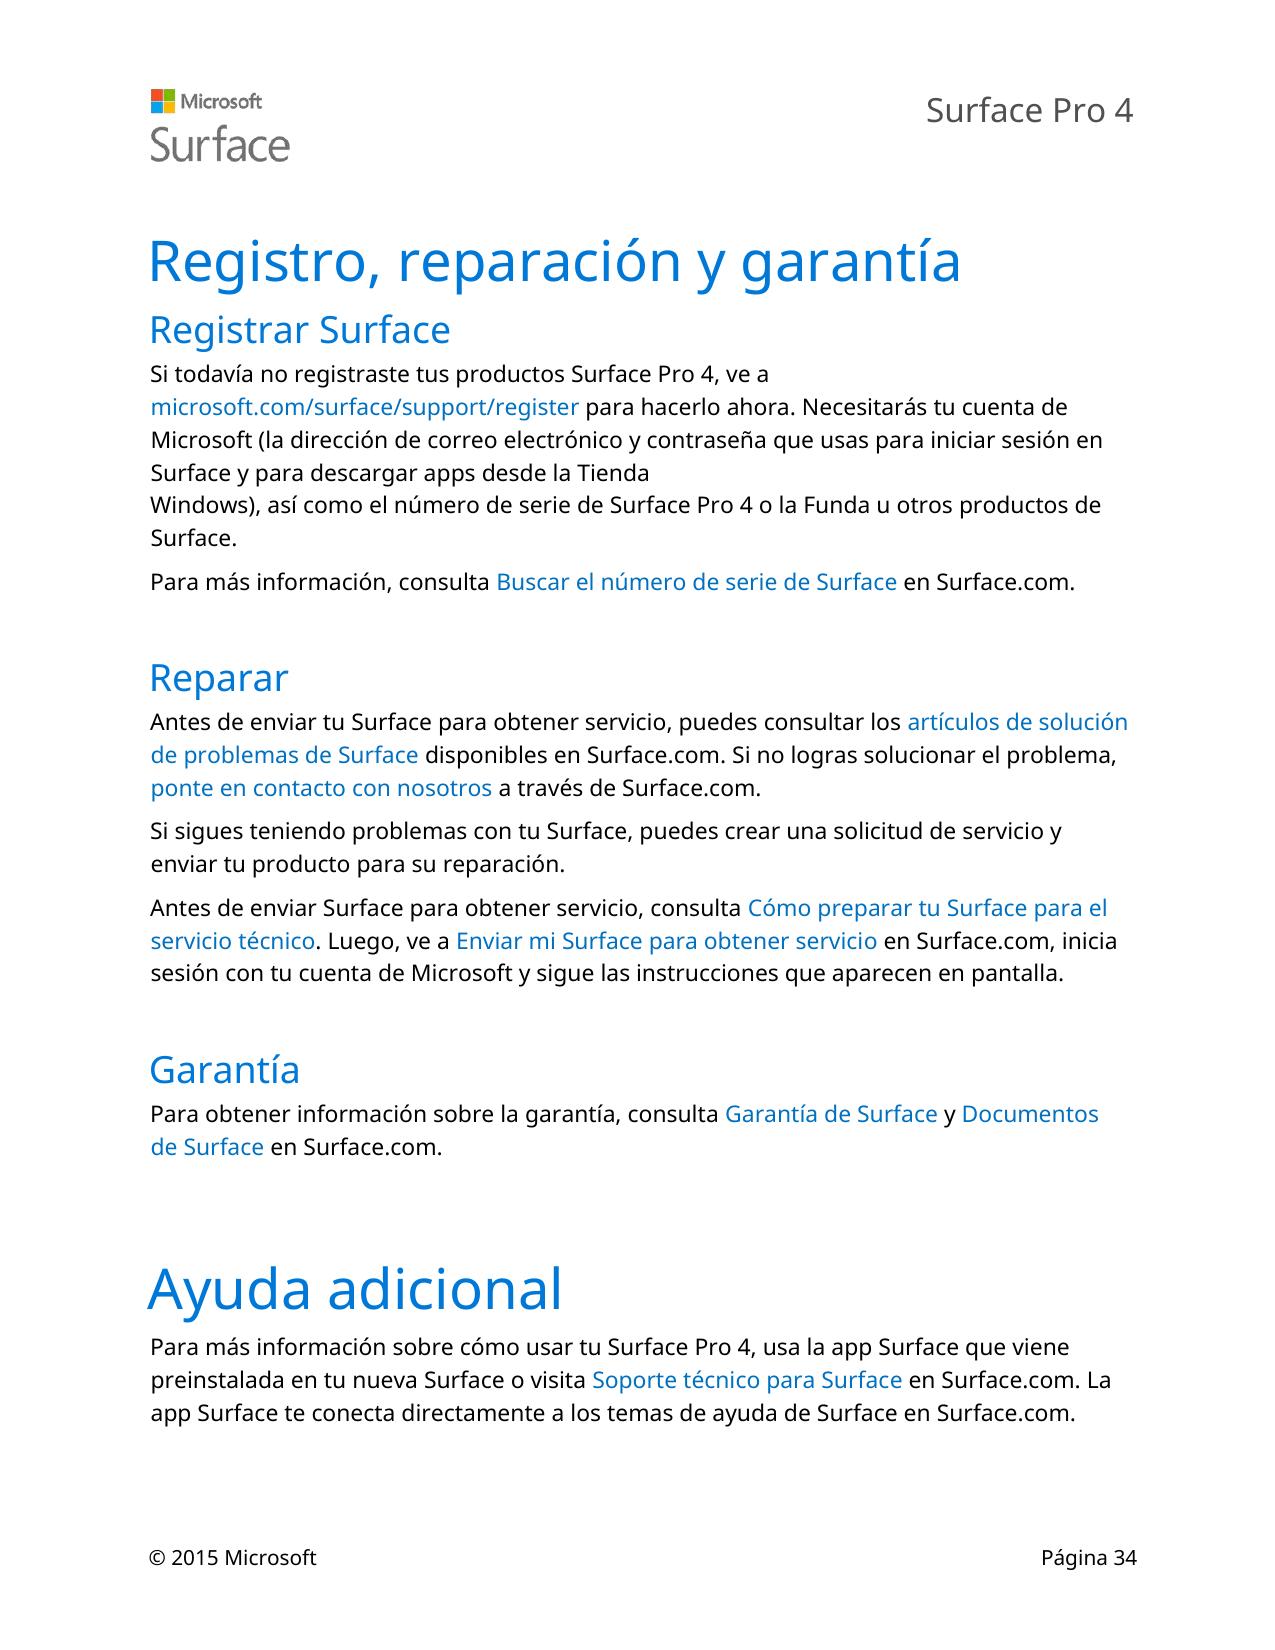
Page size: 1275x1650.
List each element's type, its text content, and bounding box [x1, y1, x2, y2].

subtitle Registro, reparación y garantía [147, 221, 1148, 298]
text Windows), así como el número de serie de Surface Pro 4 o la Funda u otros productos de Surface. [150, 489, 1130, 553]
text Antes de enviar tu Surface para obtener servicio, puedes consultar los artículos de solución de problemas de Surface disponibles en Surface.com. Si no logras solucionar el problema, ponte en contacto con nosotros a través de Surface.com. [150, 706, 1130, 803]
subtitle Garantía [148, 1043, 1148, 1094]
text Para más información, consulta Buscar el número de serie de Surface en Surface.com. [150, 566, 1130, 597]
subtitle Ayuda adicional [147, 1249, 1148, 1326]
text Si sigues teniendo problemas con tu Surface, puedes crear una solicitud de servicio y enviar tu producto para su reparación. [150, 815, 1130, 879]
text Si todavía no registraste tus productos Surface Pro 4, ve a microsoft.com/surface/support/register para hacerlo ahora. Necesitarás tu cuenta de Microsoft (la dirección de correo electrónico y contraseña que usas para iniciar sesión en Surface y para descargar apps desde la Tienda [150, 358, 1130, 488]
text Para más información sobre cómo usar tu Surface Pro 4, usa la app Surface que viene preinstalada en tu nueva Surface o visita Soporte técnico para Surface en Surface.com. La app Surface te conecta directamente a los temas de ayuda de Surface en Surface.com. [150, 1331, 1148, 1428]
subtitle Reparar [148, 651, 1148, 702]
subtitle Registrar Surface [148, 303, 1148, 354]
text Para obtener información sobre la garantía, consulta Garantía de Surface y Documentos de Surface en Surface.com. [150, 1098, 1130, 1162]
picture [150, 87, 294, 163]
text Antes de enviar Surface para obtener servicio, consulta Cómo preparar tu Surface para el servicio técnico. Luego, ve a Enviar mi Surface para obtener servicio en Surface.com, inicia sesión con tu cuenta de Microsoft y sigue las instrucciones que aparecen en pantalla. [150, 892, 1130, 989]
